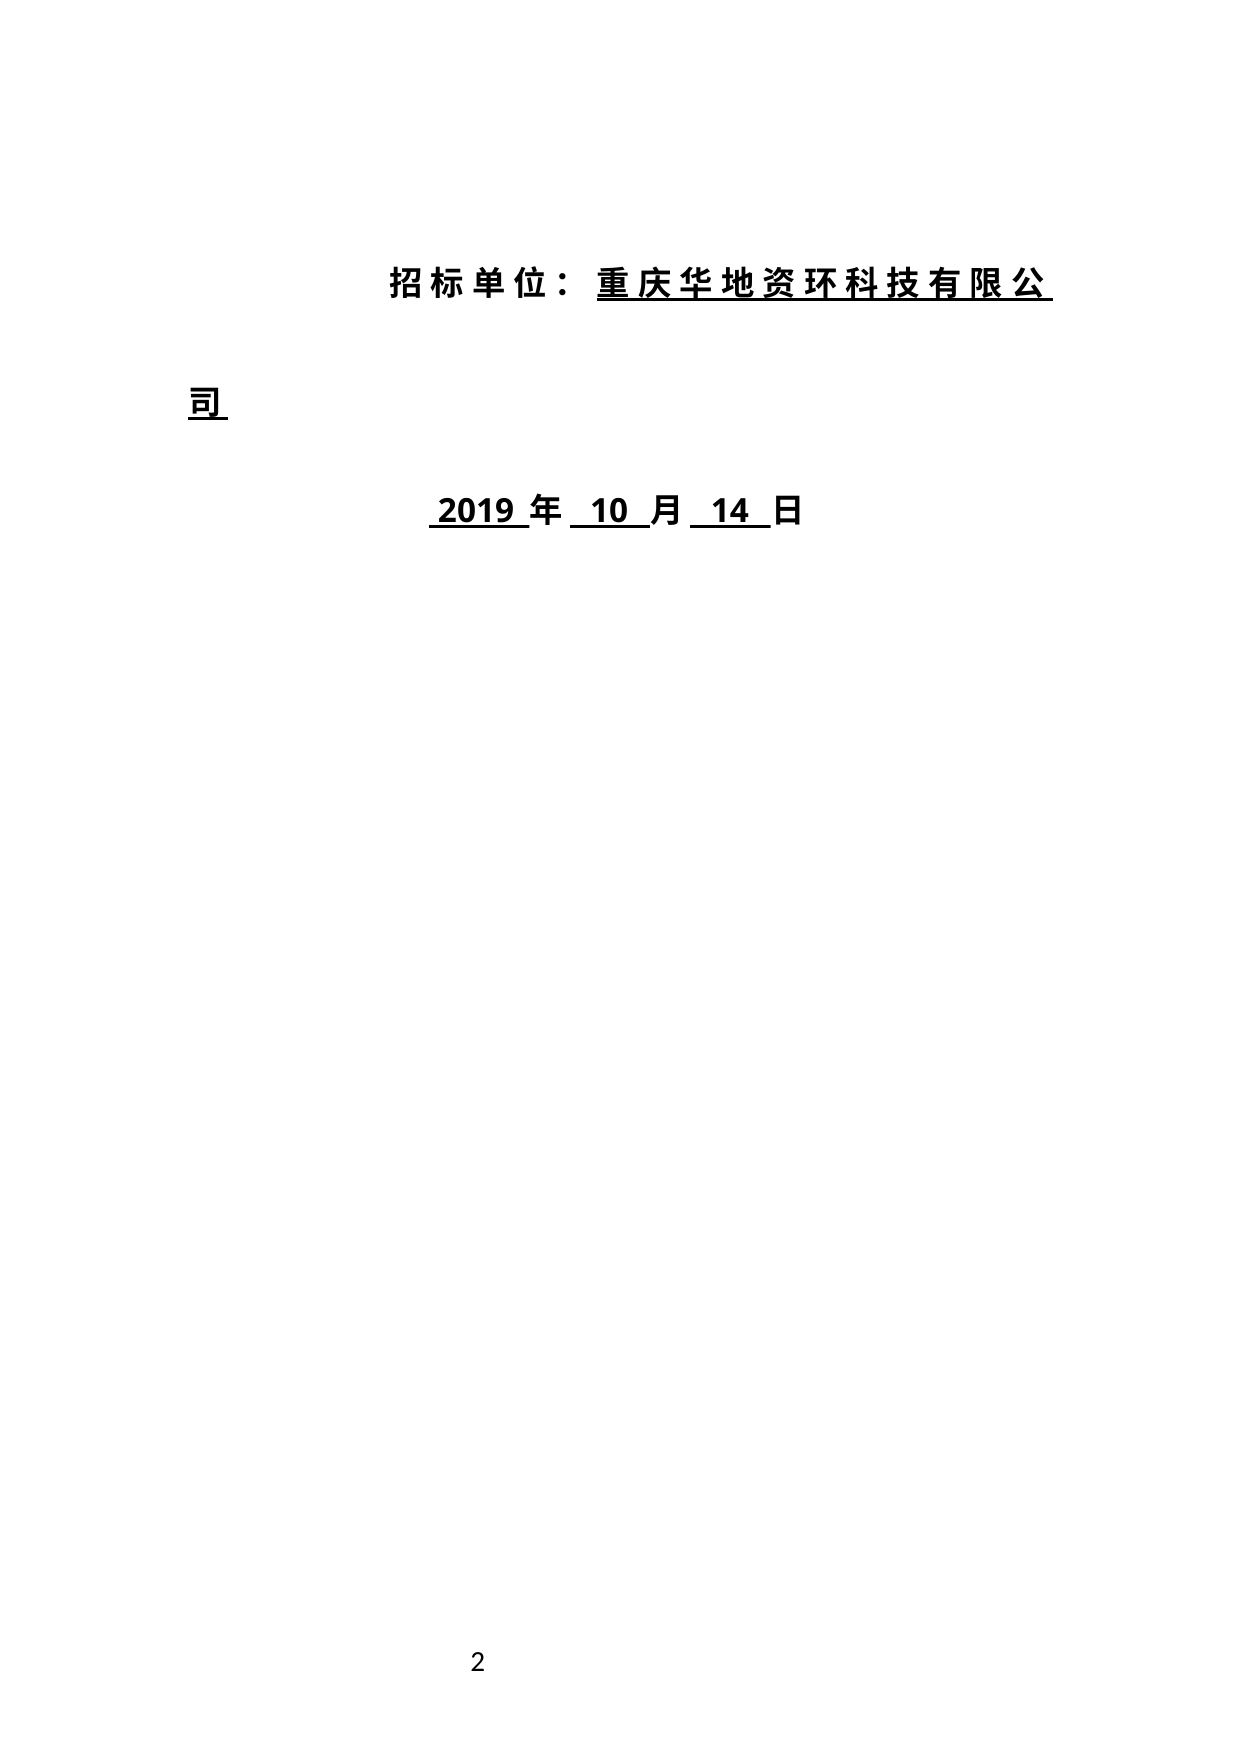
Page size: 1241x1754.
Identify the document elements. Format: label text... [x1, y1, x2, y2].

text 2019 年 10 月 14 日 [188, 478, 1052, 538]
text 招标单位：重庆华地资环科技有限公司 [188, 251, 1052, 430]
